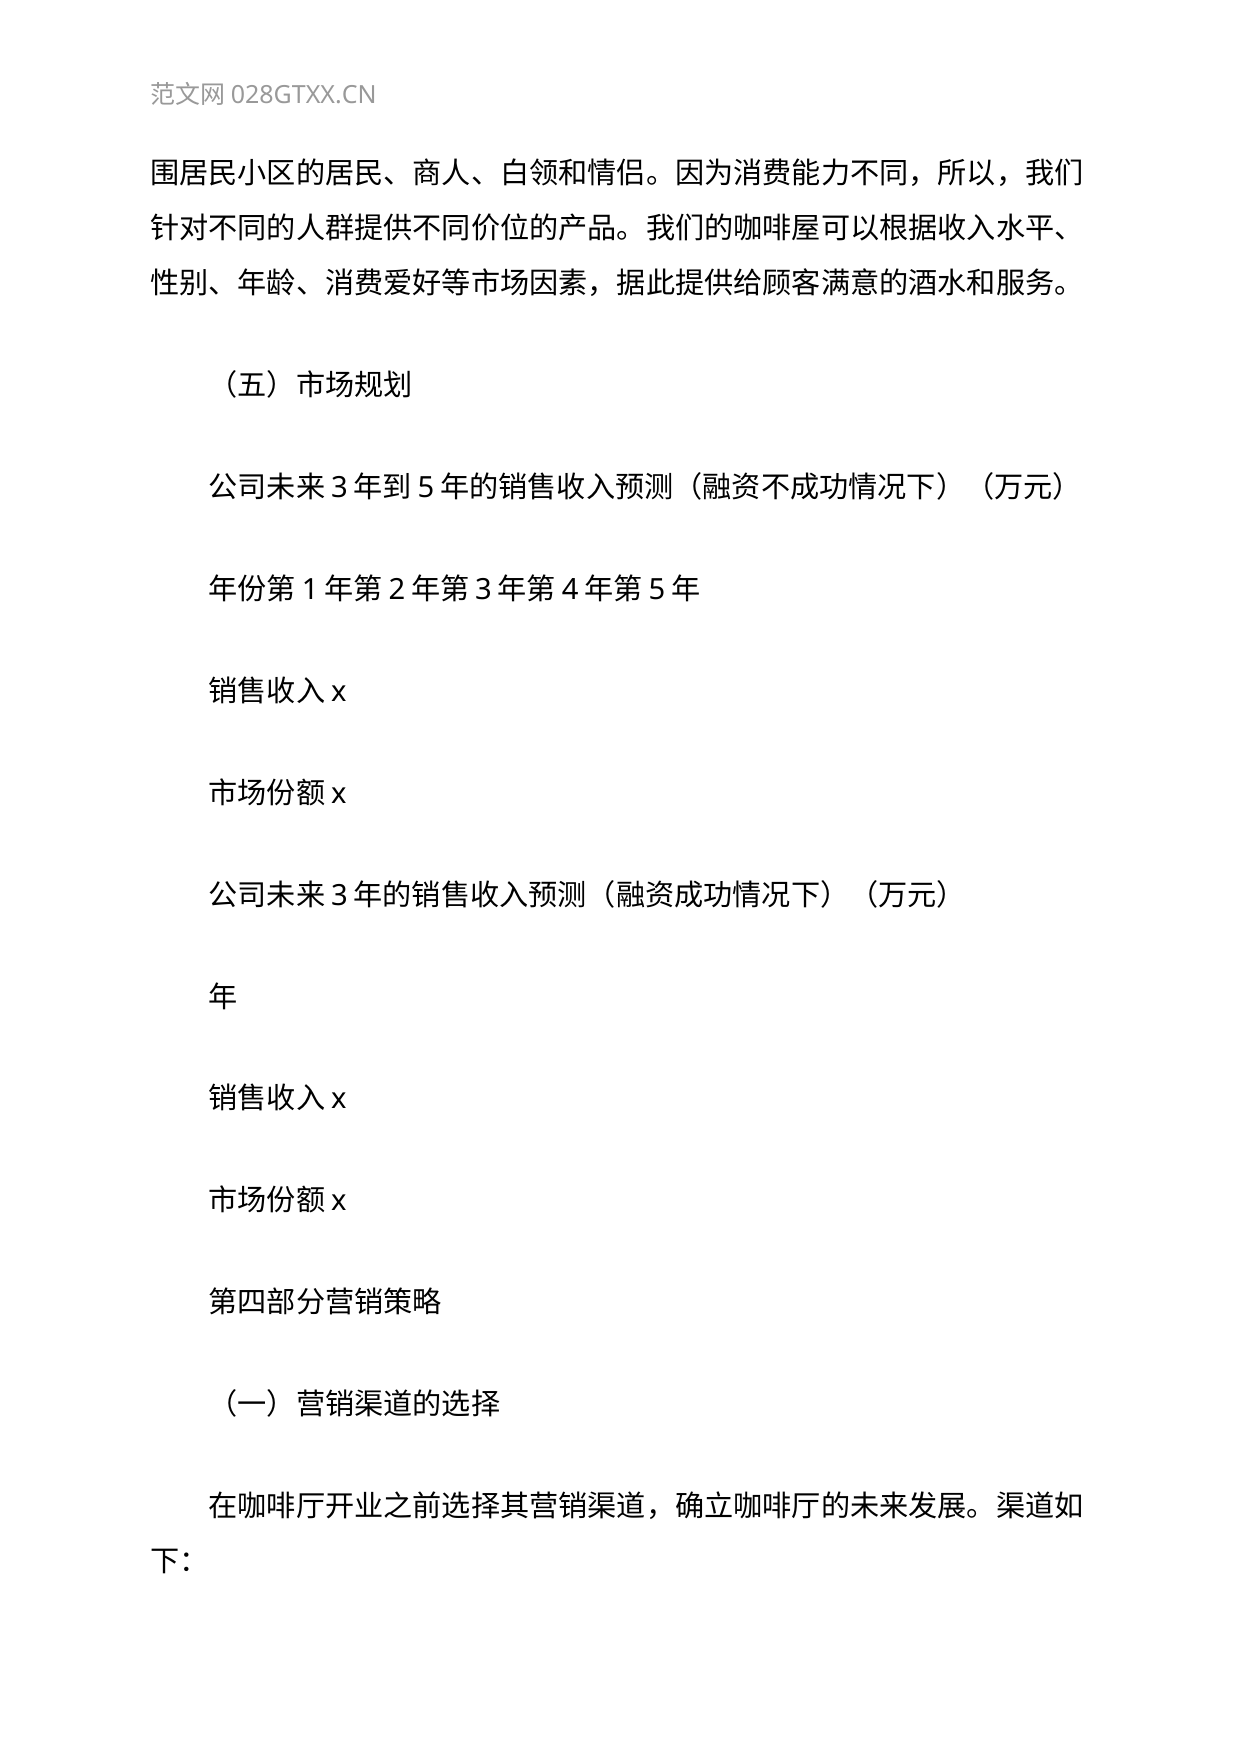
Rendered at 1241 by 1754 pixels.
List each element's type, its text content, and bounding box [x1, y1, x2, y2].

text 在咖啡厅开业之前选择其营销渠道，确立咖啡厅的未来发展。渠道如下： [150, 1482, 1090, 1580]
text 第四部分营销策略 [150, 1279, 1090, 1321]
text 年份第1年第2年第3年第4年第5年 [150, 565, 1090, 608]
text （一）营销渠道的选择 [150, 1381, 1090, 1423]
text 市场份额x [150, 1177, 1090, 1219]
text 公司未来3年到5年的销售收入预测（融资不成功情况下）（万元） [150, 463, 1090, 506]
text 销售收入x [150, 1075, 1090, 1117]
text 销售收入x [150, 667, 1090, 710]
text 年 [150, 973, 1090, 1016]
text 市场份额x [150, 769, 1090, 812]
text 公司未来3年的销售收入预测（融资成功情况下）（万元） [150, 871, 1090, 914]
text （五）市场规划 [150, 362, 1090, 404]
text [150, 150, 1090, 302]
